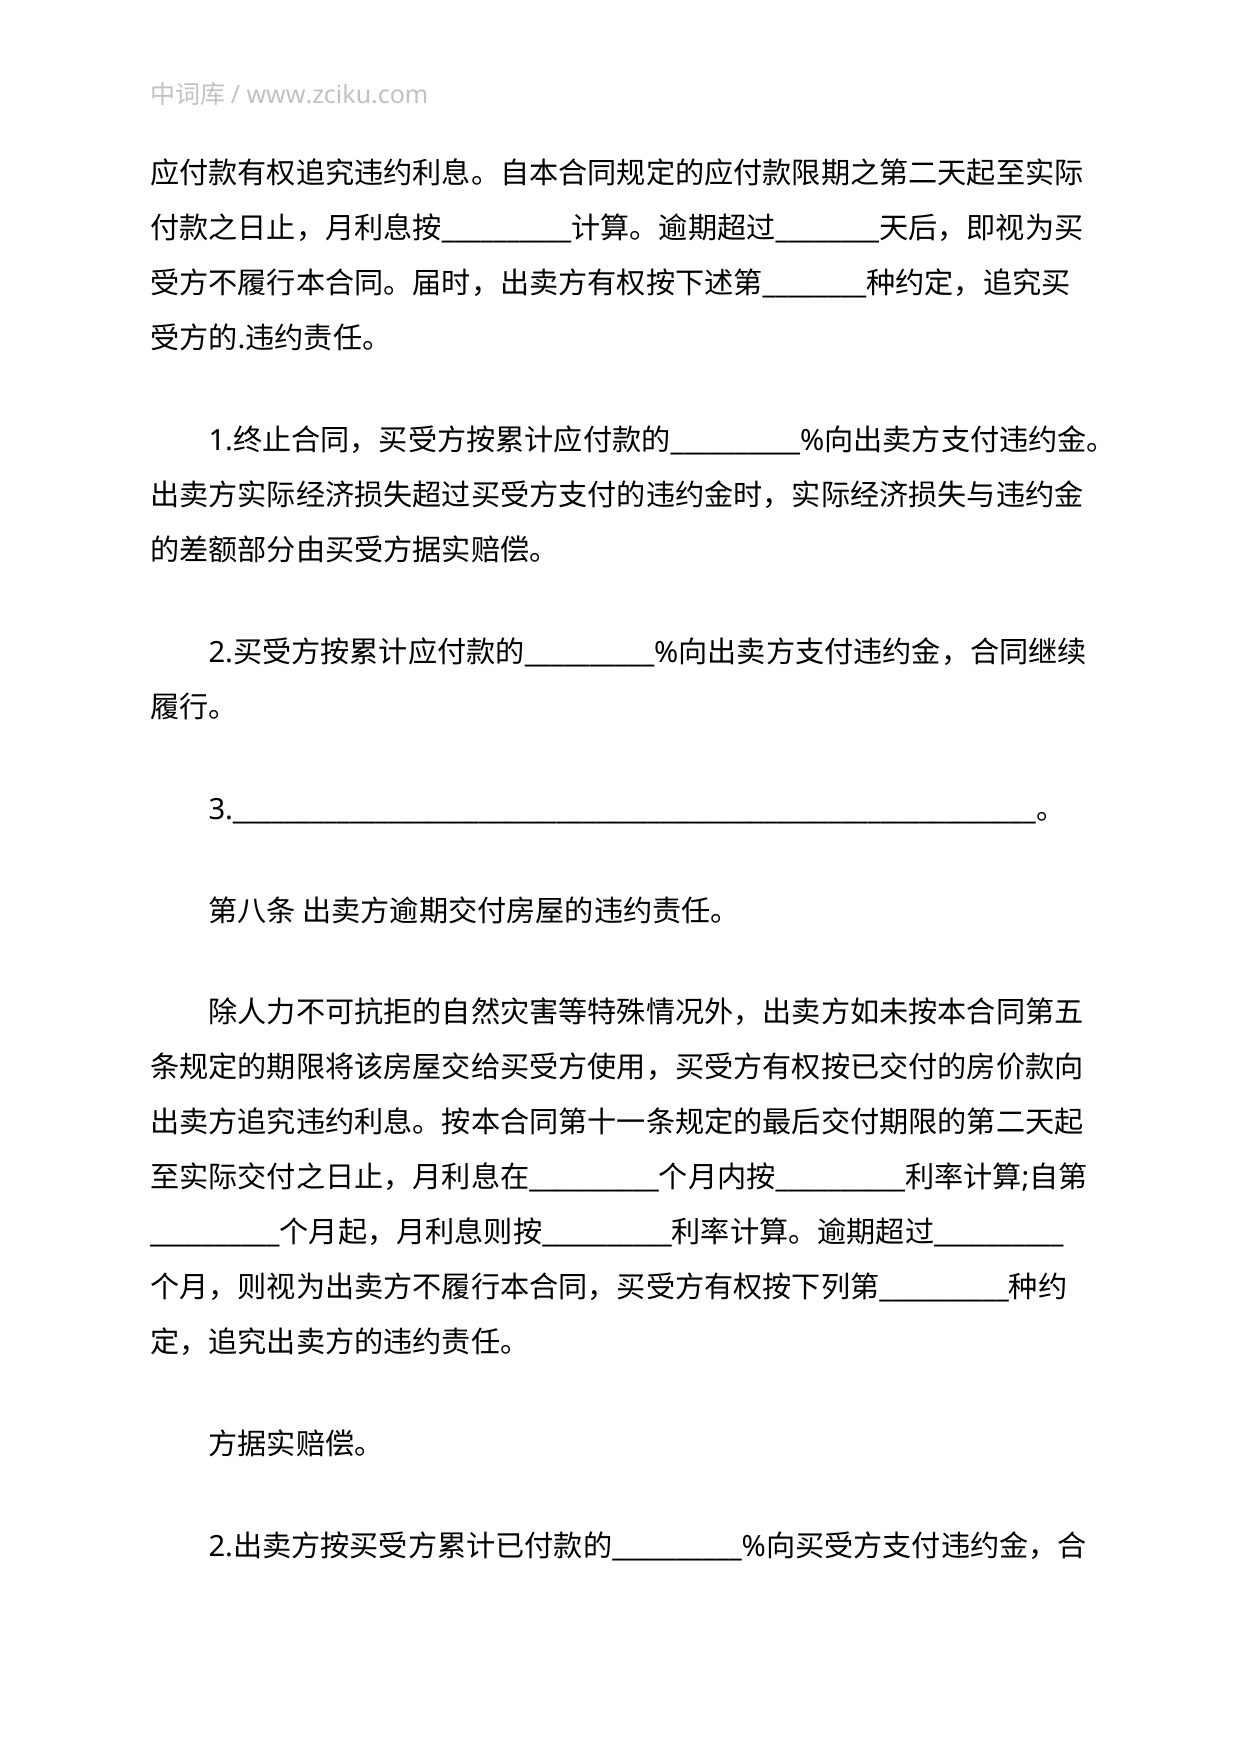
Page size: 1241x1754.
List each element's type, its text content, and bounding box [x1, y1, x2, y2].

text 2.买受方按累计应付款的__________%向出卖方支付违约金，合同继续履行。 [150, 628, 1090, 726]
text 第八条 出卖方逾期交付房屋的违约责任。 [150, 887, 1090, 929]
text 3.______________________________________________________________。 [150, 785, 1090, 828]
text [150, 150, 1090, 357]
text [150, 1522, 1090, 1565]
text 除人力不可抗拒的自然灾害等特殊情况外，出卖方如未按本合同第五条规定的期限将该房屋交给买受方使用，买受方有权按已交付的房价款向出卖方追究违约利息。按本合同第十一条规定的最后交付期限的第二天起至实际交付之日止，月利息在__________个月内按__________利率计算;自第__________个月起，月利息则按__________利率计算。逾期超过__________个月，则视为出卖方不履行本合同，买受方有权按下列第__________种约定，追究出卖方的违约责任。 [150, 989, 1090, 1361]
text 方据实赔偿。 [150, 1421, 1090, 1463]
text 1.终止合同，买受方按累计应付款的__________%向出卖方支付违约金。出卖方实际经济损失超过买受方支付的违约金时，实际经济损失与违约金的差额部分由买受方据实赔偿。 [150, 417, 1090, 569]
